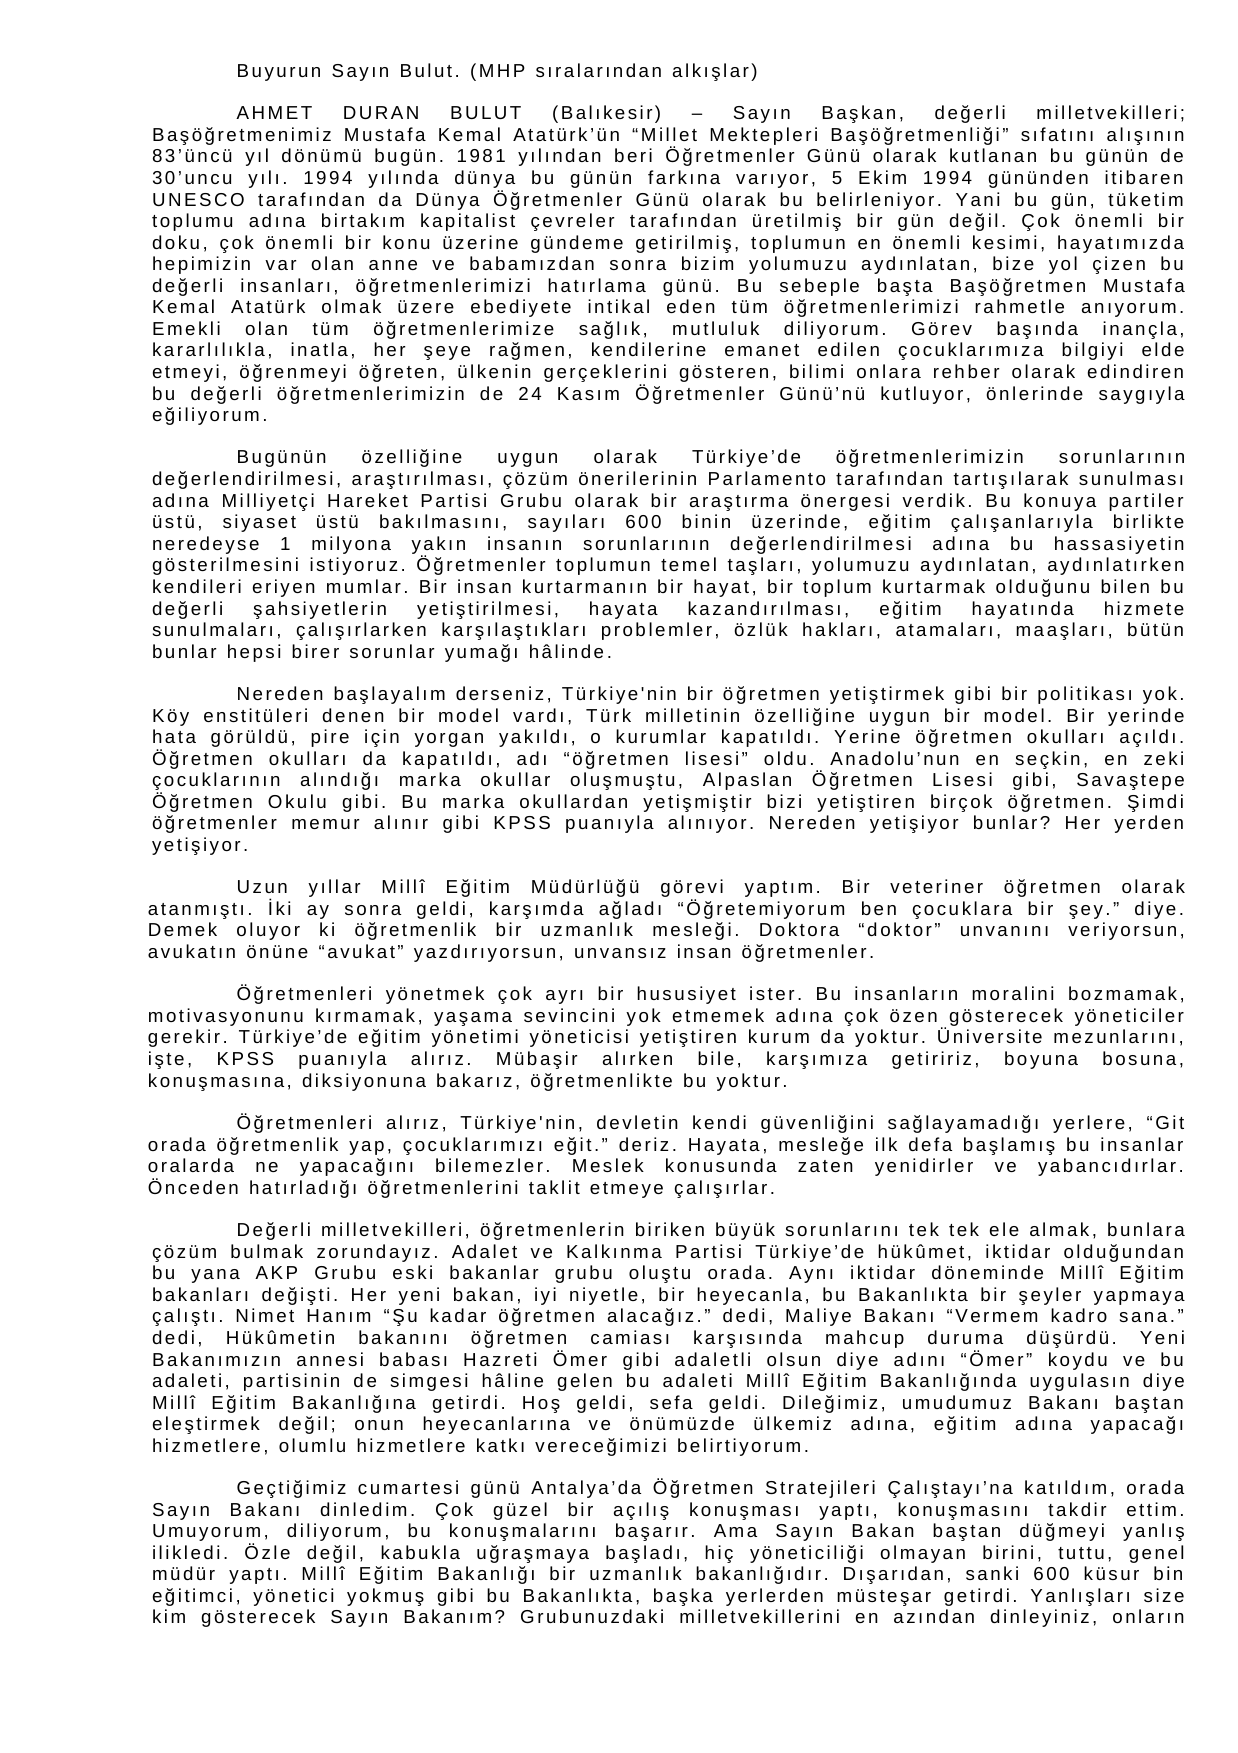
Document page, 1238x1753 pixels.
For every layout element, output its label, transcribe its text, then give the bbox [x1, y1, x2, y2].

text Öğretmenleri alırız, Türkiye'nin, devletin kendi güvenliğini sağlayamadığı yerlere, “Git orada öğretmenlik yap, çocuklarımızı eğit.” deriz. Hayata, mesleğe ilk defa başlamış bu insanlar oralarda ne yapacağını bilemezler. Meslek konusunda zaten yenidirler ve yabancıdırlar. Önceden hatırladığı öğretmenlerini taklit etmeye çalışırlar. [148, 1112, 1186, 1198]
text Buyurun Sayın Bulut. (MHP sıralarından alkışlar) [152, 60, 1186, 81]
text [152, 1477, 1186, 1628]
text Nereden başlayalım derseniz, Türkiye'nin bir öğretmen yetiştirmek gibi bir politikası yok. Köy enstitüleri denen bir model vardı, Türk milletinin özelliğine uygun bir model. Bir yerinde hata görüldü, pire için yorgan yakıldı, o kurumlar kapatıldı. Yerine öğretmen okulları açıldı. Öğretmen okulları da kapatıldı, adı “öğretmen lisesi” oldu. Anadolu’nun en seçkin, en zeki çocuklarının alındığı marka okullar oluşmuştu, Alpaslan Öğretmen Lisesi gibi, Savaştepe Öğretmen Okulu gibi. Bu marka okullardan yetişmiştir bizi yetiştiren birçok öğretmen. Şimdi öğretmenler memur alınır gibi KPSS puanıyla alınıyor. Nereden yetişiyor bunlar? Her yerden yetişiyor. [152, 683, 1186, 855]
text Uzun yıllar Millî Eğitim Müdürlüğü görevi yaptım. Bir veteriner öğretmen olarak atanmıştı. İki ay sonra geldi, karşımda ağladı “Öğretemiyorum ben çocuklara bir şey.” diye. Demek oluyor ki öğretmenlik bir uzmanlık mesleği. Doktora “doktor” unvanını veriyorsun, avukatın önüne “avukat” yazdırıyorsun, unvansız insan öğretmenler. [148, 876, 1186, 962]
text Öğretmenleri yönetmek çok ayrı bir hususiyet ister. Bu insanların moralini bozmamak, motivasyonunu kırmamak, yaşama sevincini yok etmemek adına çok özen gösterecek yöneticiler gerekir. Türkiye’de eğitim yönetimi yöneticisi yetiştiren kurum da yoktur. Üniversite mezunlarını, işte, KPSS puanıyla alırız. Mübaşir alırken bile, karşımıza getiririz, boyuna bosuna, konuşmasına, diksiyonuna bakarız, öğretmenlikte bu yoktur. [148, 983, 1186, 1091]
text Değerli milletvekilleri, öğretmenlerin biriken büyük sorunlarını tek tek ele almak, bunlara çözüm bulmak zorundayız. Adalet ve Kalkınma Partisi Türkiye’de hükûmet, iktidar olduğundan bu yana AKP Grubu eski bakanlar grubu oluştu orada. Aynı iktidar döneminde Millî Eğitim bakanları değişti. Her yeni bakan, iyi niyetle, bir heyecanla, bu Bakanlıkta bir şeyler yapmaya çalıştı. Nimet Hanım “Şu kadar öğretmen alacağız.” dedi, Maliye Bakanı “Vermem kadro sana.” dedi, Hükûmetin bakanını öğretmen camiası karşısında mahcup duruma düşürdü. Yeni Bakanımızın annesi babası Hazreti Ömer gibi adaletli olsun diye adını “Ömer” koydu ve bu adaleti, partisinin de simgesi hâline gelen bu adaleti Millî Eğitim Bakanlığında uygulasın diye Millî Eğitim Bakanlığına getirdi. Hoş geldi, sefa geldi. Dileğimiz, umudumuz Bakanı baştan eleştirmek değil; onun heyecanlarına ve önümüzde ülkemiz adına, eğitim adına yapacağı hizmetlere, olumlu hizmetlere katkı vereceğimizi belirtiyorum. [152, 1219, 1186, 1456]
text AHMET DURAN BULUT (Balıkesir) – Sayın Başkan, değerli milletvekilleri; Başöğretmenimiz Mustafa Kemal Atatürk’ün “Millet Mektepleri Başöğretmenliği” sıfatını alışının 83’üncü yıl dönümü bugün. 1981 yılından beri Öğretmenler Günü olarak kutlanan bu günün de 30’uncu yılı. 1994 yılında dünya bu günün farkına varıyor, 5 Ekim 1994 gününden itibaren UNESCO tarafından da Dünya Öğretmenler Günü olarak bu belirleniyor. Yani bu gün, tüketim toplumu adına birtakım kapitalist çevreler tarafından üretilmiş bir gün değil. Çok önemli bir doku, çok önemli bir konu üzerine gündeme getirilmiş, toplumun en önemli kesimi, hayatımızda hepimizin var olan anne ve babamızdan sonra bizim yolumuzu aydınlatan, bize yol çizen bu değerli insanları, öğretmenlerimizi hatırlama günü. Bu sebeple başta Başöğretmen Mustafa Kemal Atatürk olmak üzere ebediyete intikal eden tüm öğretmenlerimizi rahmetle anıyorum. Emekli olan tüm öğretmenlerimize sağlık, mutluluk diliyorum. Görev başında inançla, kararlılıkla, inatla, her şeye rağmen, kendilerine emanet edilen çocuklarımıza bilgiyi elde etmeyi, öğrenmeyi öğreten, ülkenin gerçeklerini gösteren, bilimi onlara rehber olarak edindiren bu değerli öğretmenlerimizin de 24 Kasım Öğretmenler Günü’nü kutluyor, önlerinde saygıyla eğiliyorum. [152, 102, 1186, 426]
text Bugünün özelliğine uygun olarak Türkiye’de öğretmenlerimizin sorunlarının değerlendirilmesi, araştırılması, çözüm önerilerinin Parlamento tarafından tartışılarak sunulması adına Milliyetçi Hareket Partisi Grubu olarak bir araştırma önergesi verdik. Bu konuya partiler üstü, siyaset üstü bakılmasını, sayıları 600 binin üzerinde, eğitim çalışanlarıyla birlikte neredeyse 1 milyona yakın insanın sorunlarının değerlendirilmesi adına bu hassasiyetin gösterilmesini istiyoruz. Öğretmenler toplumun temel taşları, yolumuzu aydınlatan, aydınlatırken kendileri eriyen mumlar. Bir insan kurtarmanın bir hayat, bir toplum kurtarmak olduğunu bilen bu değerli şahsiyetlerin yetiştirilmesi, hayata kazandırılması, eğitim hayatında hizmete sunulmaları, çalışırlarken karşılaştıkları problemler, özlük hakları, atamaları, maaşları, bütün bunlar hepsi birer sorunlar yumağı hâlinde. [152, 446, 1186, 662]
